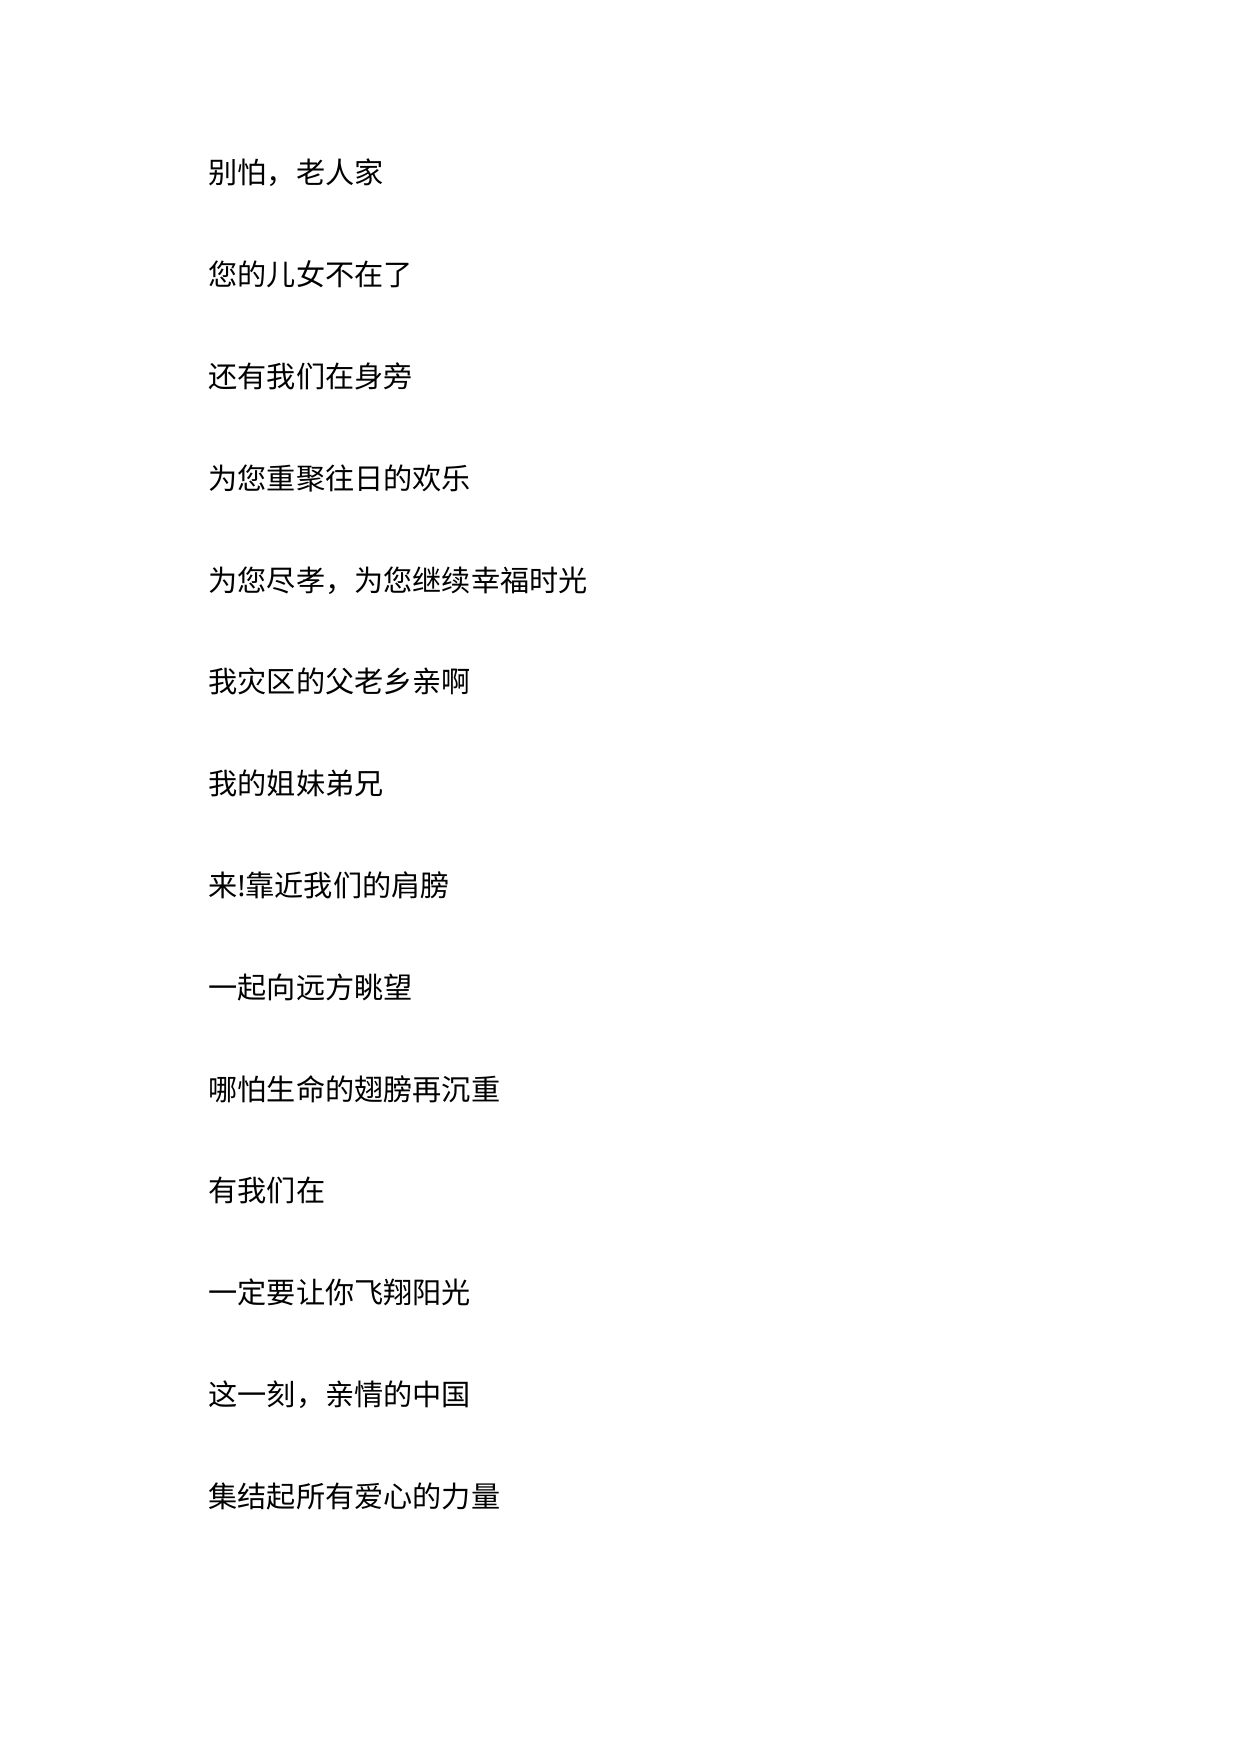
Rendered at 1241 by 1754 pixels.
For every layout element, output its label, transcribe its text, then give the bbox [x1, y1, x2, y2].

text 您的儿女不在了 [150, 252, 1090, 294]
text 我灾区的父老乡亲啊 [150, 659, 1090, 701]
text 哪怕生命的翅膀再沉重 [150, 1066, 1090, 1108]
text 为您尽孝，为您继续幸福时光 [150, 557, 1090, 599]
text 我的姐妹弟兄 [150, 761, 1090, 803]
text 一起向远方眺望 [150, 964, 1090, 1007]
text 有我们在 [150, 1168, 1090, 1210]
text 这一刻，亲情的中国 [150, 1371, 1090, 1414]
text 一定要让你飞翔阳光 [150, 1270, 1090, 1312]
text 还有我们在身旁 [150, 353, 1090, 396]
text 来!靠近我们的肩膀 [150, 862, 1090, 905]
text 别怕，老人家 [150, 150, 1090, 192]
text 为您重聚往日的欢乐 [150, 455, 1090, 498]
text 集结起所有爱心的力量 [150, 1473, 1090, 1516]
